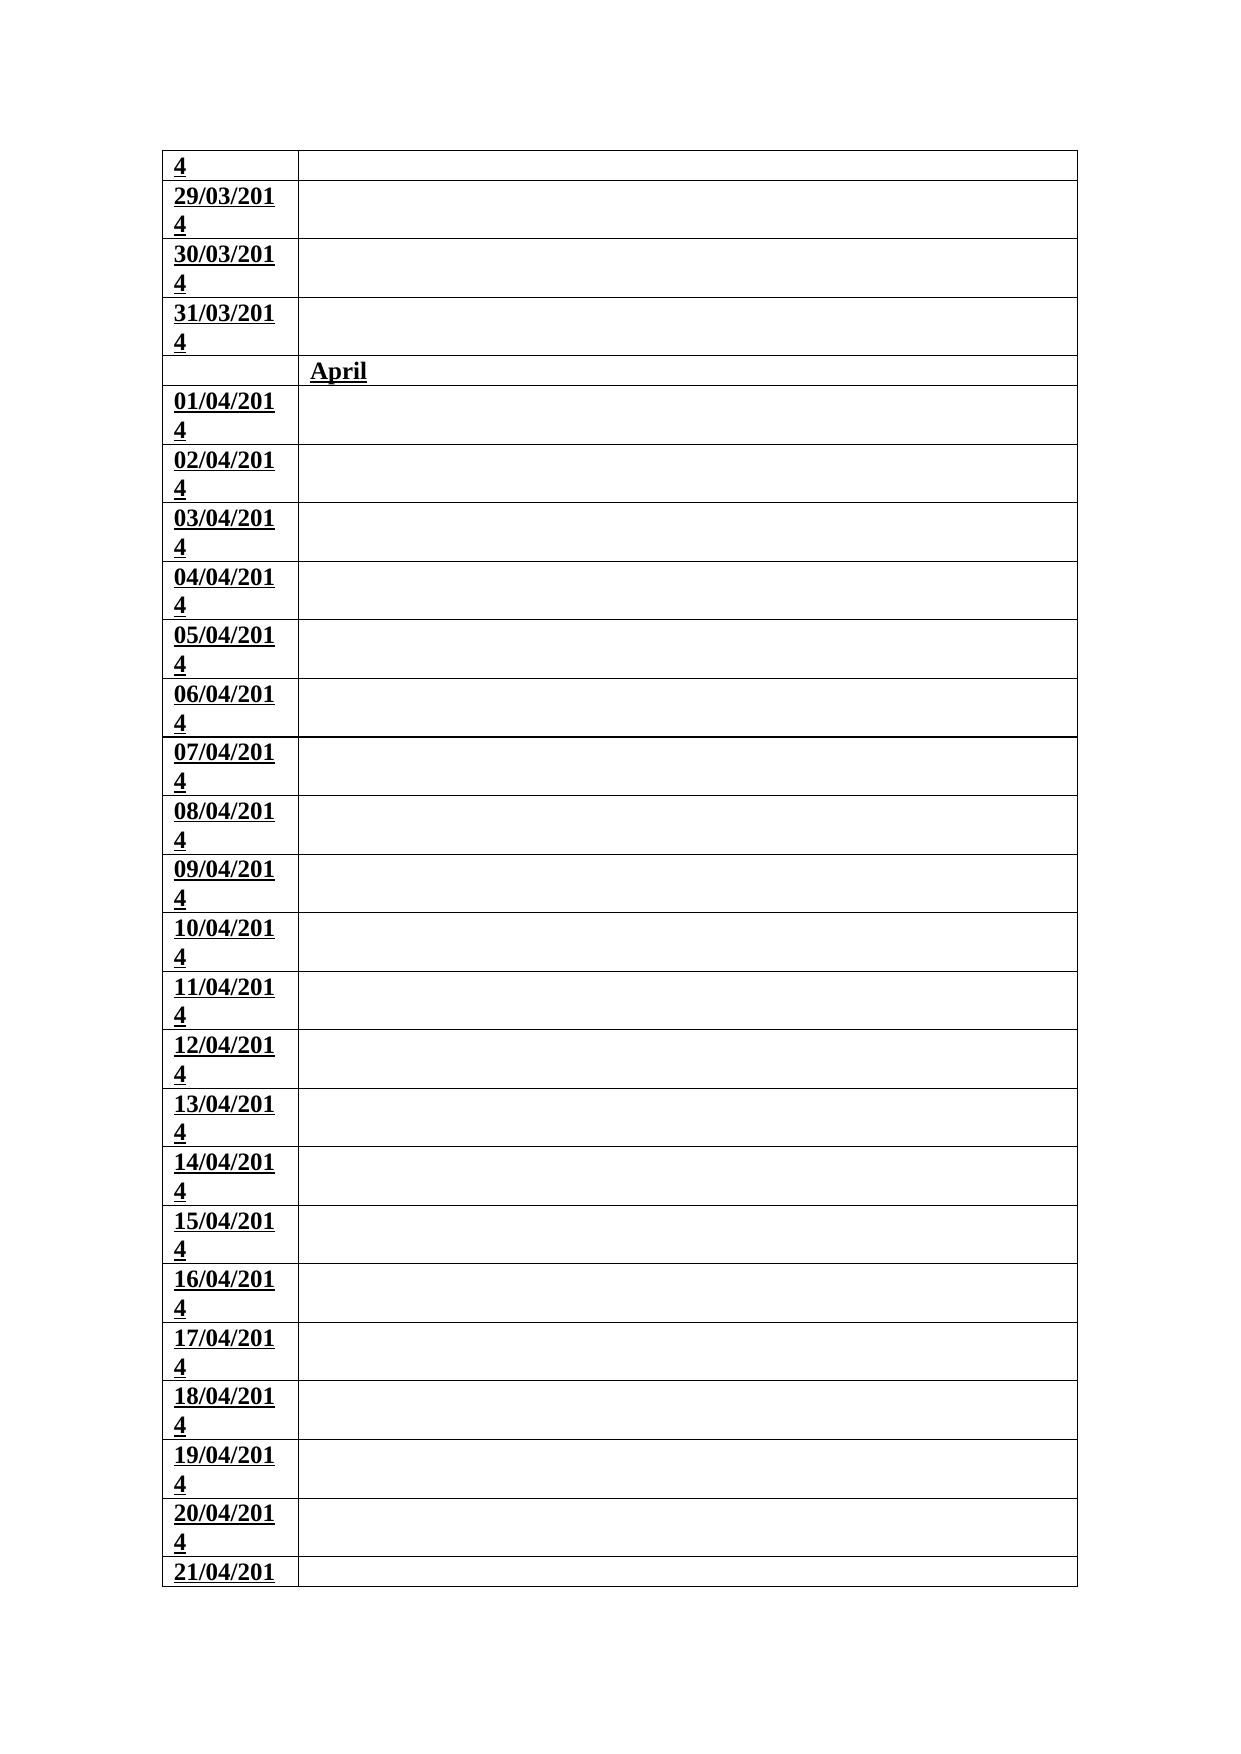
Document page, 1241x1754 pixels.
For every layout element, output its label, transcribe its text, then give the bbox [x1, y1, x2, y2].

table_cell [299, 1030, 1077, 1088]
table_cell 10/04/2014 [163, 913, 298, 971]
table_cell 21/04/2014 [163, 1557, 298, 1586]
table_cell 19/04/2014 [163, 1440, 298, 1497]
table_cell 04/04/2014 [163, 562, 298, 619]
table_cell [163, 356, 298, 385]
table_cell [299, 298, 1077, 355]
table_cell [299, 1381, 1077, 1439]
table_cell 03/04/2014 [163, 503, 298, 561]
table_cell [299, 1440, 1077, 1497]
table_cell [299, 1499, 1077, 1556]
table_cell 18/04/2014 [163, 1381, 298, 1439]
table_cell 20/04/2014 [163, 1499, 298, 1556]
table_cell [299, 738, 1077, 795]
table_cell 30/03/2014 [163, 239, 298, 297]
table_cell 15/04/2014 [163, 1206, 298, 1263]
table_cell 13/04/2014 [163, 1089, 298, 1146]
table_cell 06/04/2014 [163, 679, 298, 736]
table_cell [299, 1323, 1077, 1380]
table_cell 02/04/2014 [163, 445, 298, 502]
table_cell 12/04/2014 [163, 1030, 298, 1088]
table_cell 09/04/2014 [163, 855, 298, 912]
table_cell [299, 1557, 1077, 1586]
table_cell [299, 503, 1077, 561]
table_cell [299, 913, 1077, 971]
table_cell [299, 1089, 1077, 1146]
table_cell [299, 855, 1077, 912]
table_cell [299, 445, 1077, 502]
table_cell 11/04/2014 [163, 972, 298, 1029]
table_cell [299, 620, 1077, 678]
table_cell 16/04/2014 [163, 1264, 298, 1322]
table_cell [299, 796, 1077, 853]
table_cell [299, 972, 1077, 1029]
table_cell [299, 679, 1077, 736]
table_cell 17/04/2014 [163, 1323, 298, 1380]
table_cell [299, 562, 1077, 619]
table_cell 29/03/2014 [163, 181, 298, 238]
table_cell 14/04/2014 [163, 1147, 298, 1205]
table_cell April [299, 356, 1077, 385]
table_cell 31/03/2014 [163, 298, 298, 355]
table_cell [299, 239, 1077, 297]
table_cell 28/03/2014 [163, 151, 298, 180]
table_cell [299, 1206, 1077, 1263]
table_cell [299, 151, 1077, 180]
table_cell 05/04/2014 [163, 620, 298, 678]
table_cell [299, 181, 1077, 238]
table_cell [299, 386, 1077, 444]
table_cell [299, 1147, 1077, 1205]
table_cell 08/04/2014 [163, 796, 298, 853]
table_cell 01/04/2014 [163, 386, 298, 444]
table_cell [299, 1264, 1077, 1322]
table_cell 07/04/2014 [163, 738, 298, 795]
